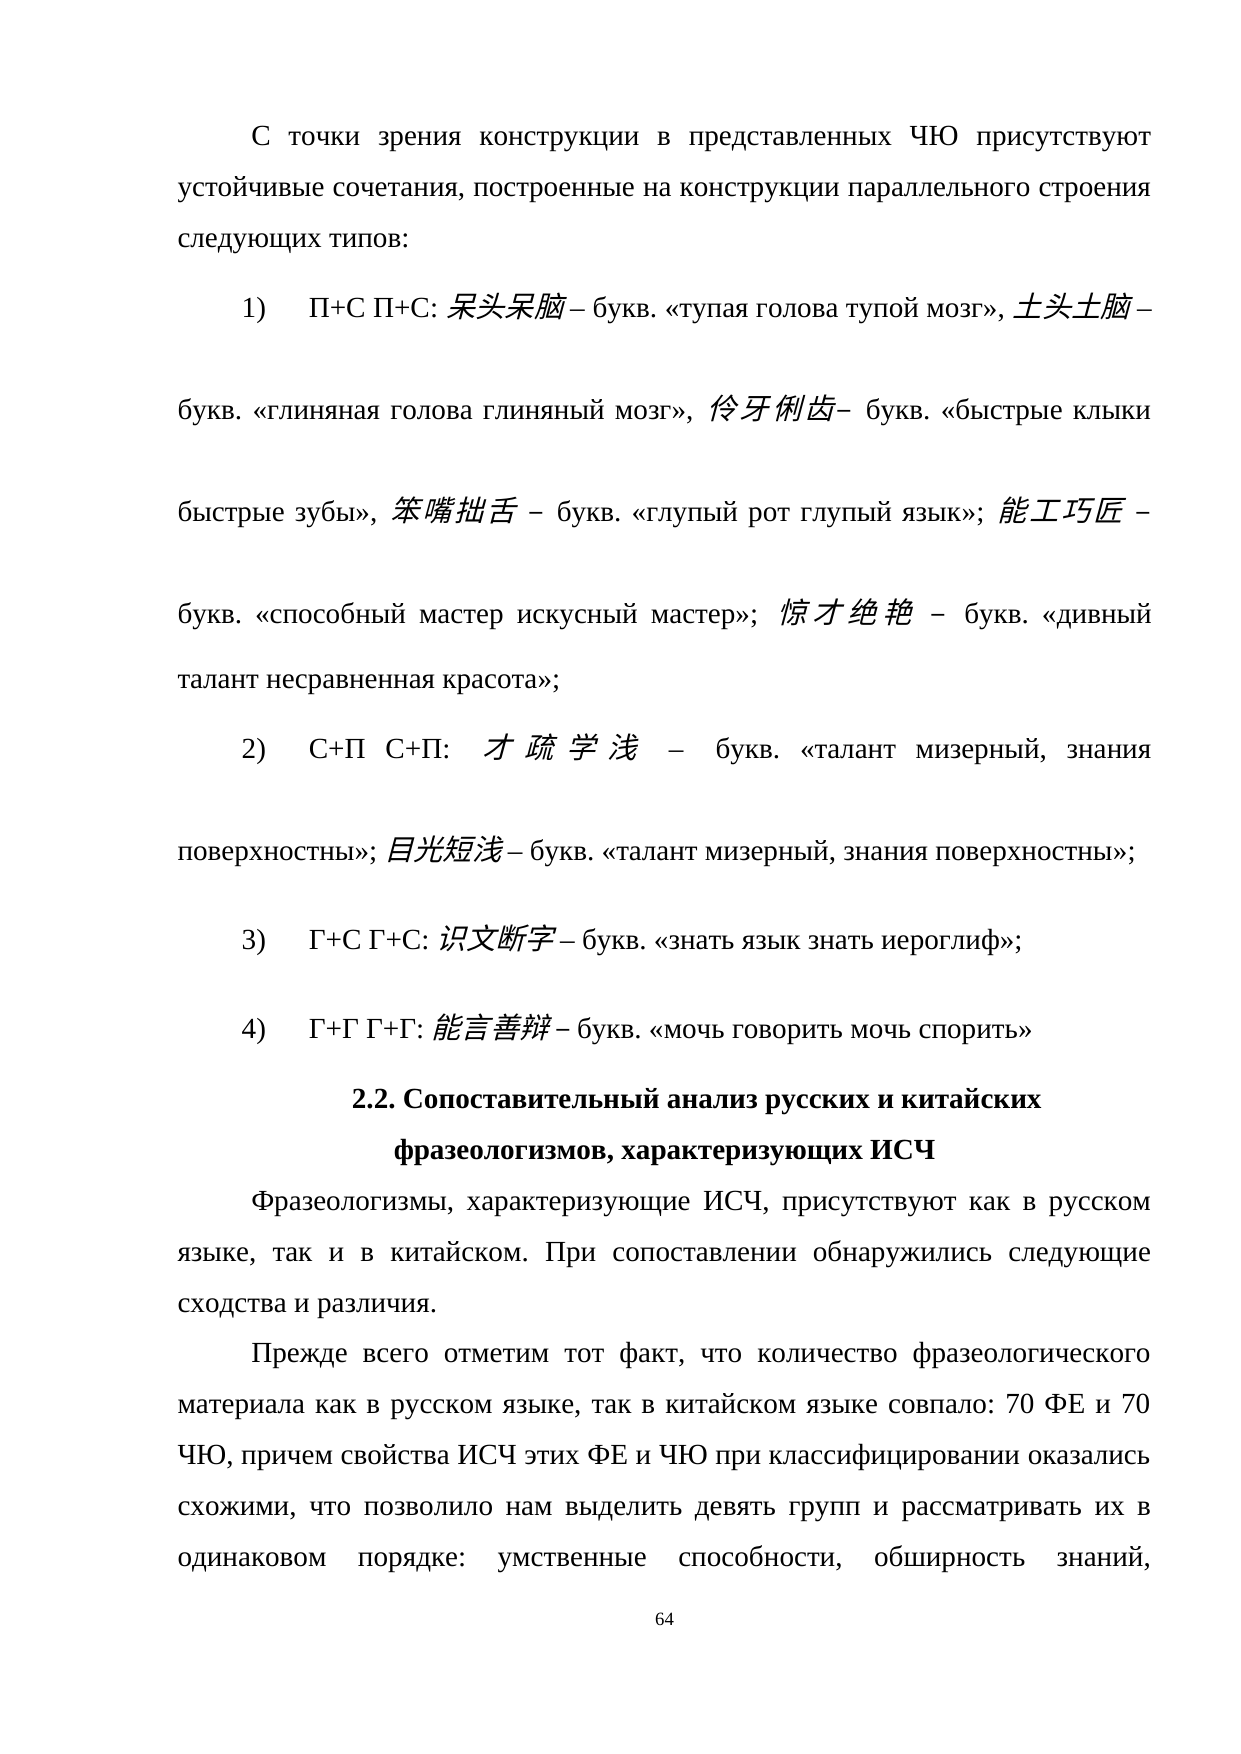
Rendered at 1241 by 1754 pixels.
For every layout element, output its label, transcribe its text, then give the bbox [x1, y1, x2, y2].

list С+П С+П: 才疏学浅 – букв. «талант мизерный, знания поверхностны»; 目光短浅 – букв. «талант мизерный, знания поверхностны»; [177, 712, 1152, 882]
text 2.2. Сопоставительный анализ русских и китайских фразеологизмов, характеризующих ИСЧ [177, 1081, 1152, 1166]
list С точки зрения конструкции в представленных ЧЮ присутствуют устойчивые сочетания, построенные на конструкции параллельного строения следующих типов: [177, 118, 1152, 254]
text Фразеологизмы, характеризующие ИСЧ, присутствуют как в русском языке, так и в китайском. При сопоставлении обнаружились следующие сходства и различия. [177, 1183, 1152, 1318]
list Г+С Г+С: 识文断字 – букв. «знать язык знать иероглиф»; [177, 903, 1152, 971]
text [177, 1335, 1152, 1573]
list Г+Г Г+Г: 能言善辩 – букв. «мочь говорить мочь спорить» [177, 992, 1152, 1060]
list П+С П+С: 呆头呆脑 – букв. «тупая голова тупой мозг», 土头土脑 – букв. «глиняная голова глиняный мозг», 伶牙俐齿– букв. «быстрые клыки быстрые зубы», 笨嘴拙舌 – букв. «глупый рот глупый язык»; 能工巧匠 – букв. «способный мастер искусный мастер»; 惊才绝艳 – букв. «дивный талант несравненная красота»; [177, 271, 1152, 695]
